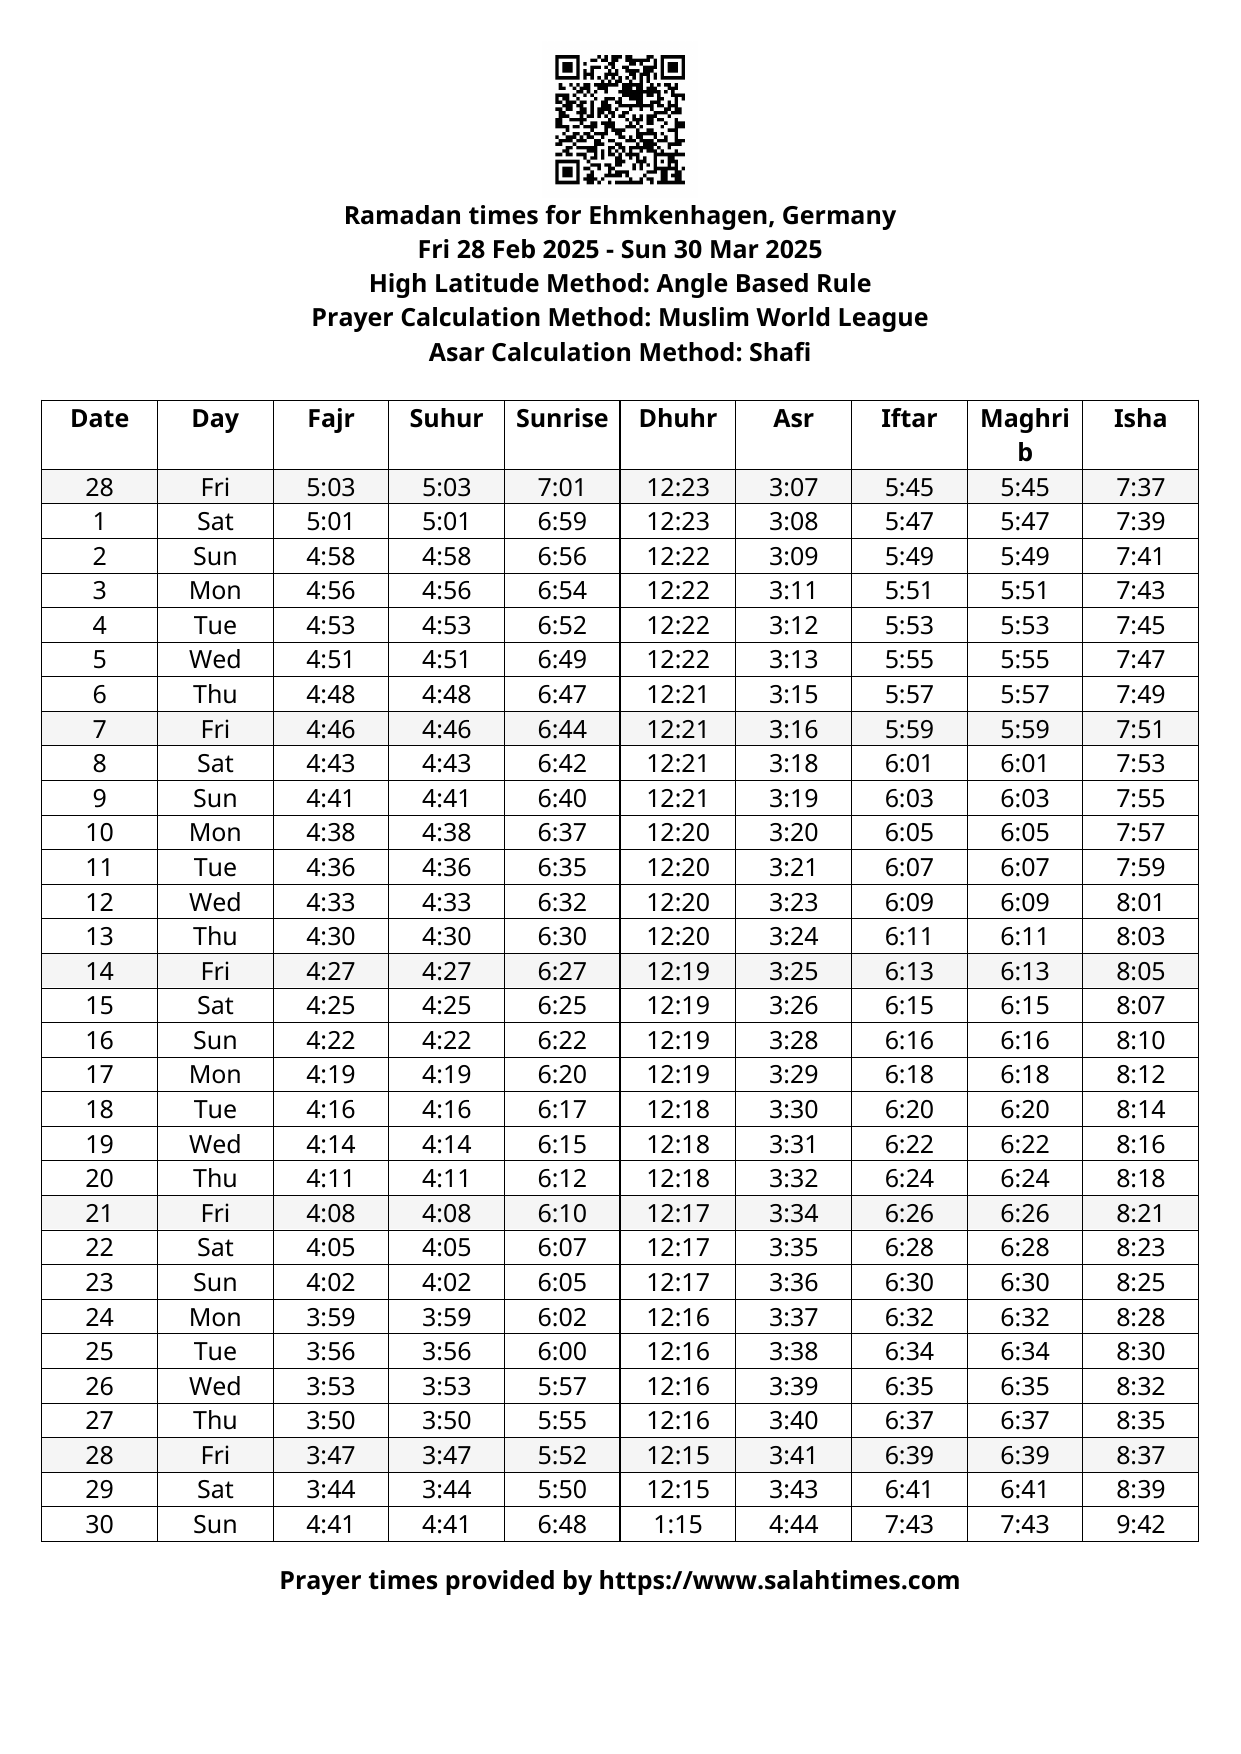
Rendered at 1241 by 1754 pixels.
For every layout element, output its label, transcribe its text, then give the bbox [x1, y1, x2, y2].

table_cell 12:21 [621, 746, 735, 780]
table_cell 6:54 [505, 574, 619, 607]
table_cell 14 [42, 954, 157, 987]
table_cell 6:09 [968, 885, 1082, 918]
table_cell Fri [158, 712, 273, 745]
table_cell 8:12 [1083, 1058, 1198, 1091]
table_cell 4:48 [274, 677, 388, 711]
table_cell 5:49 [852, 539, 967, 572]
table_cell 6:10 [505, 1196, 619, 1229]
text Ramadan times for Ehmkenhagen, Germany [42, 198, 1198, 232]
table_cell Tue [158, 1334, 273, 1368]
table_cell 4:11 [274, 1161, 388, 1195]
table_cell 12:20 [621, 816, 735, 849]
table_cell Fri [158, 1438, 273, 1472]
table_cell 4:08 [274, 1196, 388, 1229]
table_cell 7:47 [1083, 643, 1198, 676]
table_cell 6:07 [968, 850, 1082, 884]
table_cell 3:36 [736, 1265, 851, 1299]
table_cell 5:55 [505, 1404, 619, 1437]
table_cell 4:38 [274, 816, 388, 849]
table_cell 5:45 [852, 470, 967, 503]
table_cell 6:37 [505, 816, 619, 849]
table_cell 7:59 [1083, 850, 1198, 884]
table_cell Mon [158, 816, 273, 849]
table_cell 6:35 [852, 1369, 967, 1402]
table_cell 4:27 [274, 954, 388, 987]
table_cell 4:43 [389, 746, 504, 780]
table_cell 4:02 [389, 1265, 504, 1299]
table_cell 8:05 [1083, 954, 1198, 987]
table_cell 7:43 [852, 1507, 967, 1541]
table_cell 12:18 [621, 1127, 735, 1160]
table_cell 6:16 [968, 1023, 1082, 1057]
table_cell 25 [42, 1334, 157, 1368]
table_cell 3:59 [274, 1300, 388, 1333]
table_cell 6:28 [852, 1231, 967, 1264]
table_cell 3:26 [736, 989, 851, 1022]
table_header Date [42, 401, 157, 469]
table_cell 3:47 [274, 1438, 388, 1472]
table_cell 12:22 [621, 539, 735, 572]
table_cell Sun [158, 1507, 273, 1541]
table_cell 6:17 [505, 1092, 619, 1126]
table_cell 6:30 [505, 919, 619, 953]
table_cell 4:56 [274, 574, 388, 607]
table_cell 20 [42, 1161, 157, 1195]
table_cell 6:39 [852, 1438, 967, 1472]
table_cell 4:02 [274, 1265, 388, 1299]
table_cell 12:15 [621, 1473, 735, 1506]
table_cell 5 [42, 643, 157, 676]
table_cell 4:30 [389, 919, 504, 953]
table_cell 10 [42, 816, 157, 849]
table_cell 4:51 [389, 643, 504, 676]
table_cell 12:19 [621, 954, 735, 987]
table_cell 5:57 [852, 677, 967, 711]
table_cell 3:12 [736, 608, 851, 642]
picture [542, 41, 699, 198]
table_cell 5:49 [968, 539, 1082, 572]
table_cell 3:44 [274, 1473, 388, 1506]
table_cell 6:12 [505, 1161, 619, 1195]
table_cell 3:59 [389, 1300, 504, 1333]
table_cell 6:34 [968, 1334, 1082, 1368]
table_cell Thu [158, 919, 273, 953]
table_cell 3:53 [389, 1369, 504, 1402]
table_cell Mon [158, 1058, 273, 1091]
text Asar Calculation Method: Shafi [42, 334, 1198, 368]
table_cell 5:53 [968, 608, 1082, 642]
table_cell 4:46 [389, 712, 504, 745]
table_cell 9 [42, 781, 157, 814]
table_cell 6:42 [505, 746, 619, 780]
table_cell Tue [158, 1092, 273, 1126]
table_cell 3:40 [736, 1404, 851, 1437]
table_cell 12:21 [621, 781, 735, 814]
table_cell 6:02 [505, 1300, 619, 1333]
table_cell 7:43 [968, 1507, 1082, 1541]
table_cell 6:15 [852, 989, 967, 1022]
table_cell 12:17 [621, 1196, 735, 1229]
table_cell 4:44 [736, 1507, 851, 1541]
table_cell 1:15 [621, 1507, 735, 1541]
table_cell 4:16 [389, 1092, 504, 1126]
table_cell 4:53 [389, 608, 504, 642]
table_cell 16 [42, 1023, 157, 1057]
table_cell Thu [158, 677, 273, 711]
table_cell 6:09 [852, 885, 967, 918]
table_cell Wed [158, 885, 273, 918]
table_cell 6:37 [852, 1404, 967, 1437]
table_cell 4:25 [389, 989, 504, 1022]
text Prayer times provided by https://www.salahtimes.com [42, 1563, 1198, 1597]
table_cell 4:14 [389, 1127, 504, 1160]
table_cell 15 [42, 989, 157, 1022]
table_cell 8:23 [1083, 1231, 1198, 1264]
table_cell 12:16 [621, 1334, 735, 1368]
table_cell 7:45 [1083, 608, 1198, 642]
table_cell 12:17 [621, 1231, 735, 1264]
table_cell 27 [42, 1404, 157, 1437]
table_cell Mon [158, 1300, 273, 1333]
table_cell 6:05 [505, 1265, 619, 1299]
table_cell 6:32 [968, 1300, 1082, 1333]
table_header Iftar [852, 401, 967, 469]
table_cell 3:18 [736, 746, 851, 780]
table_cell Sat [158, 746, 273, 780]
table_cell 3:21 [736, 850, 851, 884]
table_cell 3:08 [736, 504, 851, 538]
table_cell 6:27 [505, 954, 619, 987]
table_cell 6:26 [852, 1196, 967, 1229]
table_cell 23 [42, 1265, 157, 1299]
table_cell 6:24 [968, 1161, 1082, 1195]
table_cell 6:05 [968, 816, 1082, 849]
table_cell 7:49 [1083, 677, 1198, 711]
table_cell 5:47 [968, 504, 1082, 538]
table_cell 4:25 [274, 989, 388, 1022]
table_cell 3:39 [736, 1369, 851, 1402]
table_cell Sat [158, 1231, 273, 1264]
table_cell 13 [42, 919, 157, 953]
table_cell 5:59 [852, 712, 967, 745]
table_cell 6:01 [968, 746, 1082, 780]
table_cell 3:19 [736, 781, 851, 814]
table_cell 4:41 [389, 781, 504, 814]
table_cell 6:24 [852, 1161, 967, 1195]
table_cell 7:39 [1083, 504, 1198, 538]
table_cell 6:20 [852, 1092, 967, 1126]
table_cell Wed [158, 643, 273, 676]
table_cell 18 [42, 1092, 157, 1126]
text High Latitude Method: Angle Based Rule [42, 266, 1198, 300]
table_cell Sat [158, 504, 273, 538]
table_header Sunrise [505, 401, 619, 469]
table_cell 6:47 [505, 677, 619, 711]
table_cell 6:26 [968, 1196, 1082, 1229]
table_cell 3:44 [389, 1473, 504, 1506]
table_cell 6:39 [968, 1438, 1082, 1472]
table_cell 4:36 [389, 850, 504, 884]
table_cell 4:43 [274, 746, 388, 780]
table_cell 4:33 [274, 885, 388, 918]
table_cell 8:28 [1083, 1300, 1198, 1333]
table_cell 5:47 [852, 504, 967, 538]
table_header Asr [736, 401, 851, 469]
table_cell 5:55 [852, 643, 967, 676]
table_cell 6:52 [505, 608, 619, 642]
table_cell 2 [42, 539, 157, 572]
table_cell 12:22 [621, 574, 735, 607]
table_cell 7:57 [1083, 816, 1198, 849]
table_cell 7:41 [1083, 539, 1198, 572]
table_cell 3:11 [736, 574, 851, 607]
text Prayer Calculation Method: Muslim World League [42, 300, 1198, 334]
table_cell 21 [42, 1196, 157, 1229]
table_cell 12:19 [621, 989, 735, 1022]
table_cell 4:38 [389, 816, 504, 849]
table_cell 4:05 [389, 1231, 504, 1264]
table_cell 5:45 [968, 470, 1082, 503]
table_cell 12:22 [621, 608, 735, 642]
table_cell 4:08 [389, 1196, 504, 1229]
table_cell 6:49 [505, 643, 619, 676]
table_cell 6:11 [852, 919, 967, 953]
table_cell 5:51 [852, 574, 967, 607]
table_cell 8:07 [1083, 989, 1198, 1022]
table_cell 3:34 [736, 1196, 851, 1229]
table_cell Thu [158, 1161, 273, 1195]
table_cell 4:53 [274, 608, 388, 642]
table_cell 8:25 [1083, 1265, 1198, 1299]
table_cell Wed [158, 1369, 273, 1402]
table_cell 4:51 [274, 643, 388, 676]
table_cell 8:32 [1083, 1369, 1198, 1402]
table_cell 4:36 [274, 850, 388, 884]
table_cell 6:18 [852, 1058, 967, 1091]
table_cell 1 [42, 504, 157, 538]
table_cell 7 [42, 712, 157, 745]
table_cell 8:21 [1083, 1196, 1198, 1229]
table_cell 3:13 [736, 643, 851, 676]
table_cell 12:18 [621, 1092, 735, 1126]
table_cell 6:13 [852, 954, 967, 987]
table_cell 6:03 [852, 781, 967, 814]
table_cell 12:17 [621, 1265, 735, 1299]
table_cell 4:16 [274, 1092, 388, 1126]
table_cell 6:35 [968, 1369, 1082, 1402]
table_cell 6:41 [852, 1473, 967, 1506]
table_cell 3:24 [736, 919, 851, 953]
table_cell 5:57 [968, 677, 1082, 711]
table_cell 3:56 [274, 1334, 388, 1368]
table_cell 12:19 [621, 1058, 735, 1091]
table_cell 4:05 [274, 1231, 388, 1264]
table_cell 24 [42, 1300, 157, 1333]
table_cell 6:32 [505, 885, 619, 918]
table_cell 4:22 [274, 1023, 388, 1057]
table_cell 6:37 [968, 1404, 1082, 1437]
table_cell 4:56 [389, 574, 504, 607]
table_cell 12:22 [621, 643, 735, 676]
table_cell 3:20 [736, 816, 851, 849]
table_cell 28 [42, 470, 157, 503]
table_cell 12:23 [621, 470, 735, 503]
table_cell 17 [42, 1058, 157, 1091]
table_cell 3:15 [736, 677, 851, 711]
table_cell 6:11 [968, 919, 1082, 953]
table_cell 6:40 [505, 781, 619, 814]
table_cell 8:18 [1083, 1161, 1198, 1195]
table_cell Fri [158, 470, 273, 503]
table_cell 12:20 [621, 885, 735, 918]
table_cell 3:25 [736, 954, 851, 987]
table_cell 4:14 [274, 1127, 388, 1160]
table_cell Sun [158, 1023, 273, 1057]
table_cell 5:52 [505, 1438, 619, 1472]
table_cell 3:31 [736, 1127, 851, 1160]
table_cell Sat [158, 989, 273, 1022]
table_cell 4:48 [389, 677, 504, 711]
table_cell 3:53 [274, 1369, 388, 1402]
table_cell 3:07 [736, 470, 851, 503]
table_cell Wed [158, 1127, 273, 1160]
table_cell 7:55 [1083, 781, 1198, 814]
table_cell 6:07 [505, 1231, 619, 1264]
table_cell 12:21 [621, 712, 735, 745]
table_cell 3:47 [389, 1438, 504, 1472]
table_cell 4:22 [389, 1023, 504, 1057]
table_cell 12:18 [621, 1161, 735, 1195]
table_cell 22 [42, 1231, 157, 1264]
table_cell 4:30 [274, 919, 388, 953]
table_cell 8:10 [1083, 1023, 1198, 1057]
table_cell 12:20 [621, 850, 735, 884]
table_cell 12:20 [621, 919, 735, 953]
table_cell 12:15 [621, 1438, 735, 1472]
table_cell 8:16 [1083, 1127, 1198, 1160]
table_cell 6:01 [852, 746, 967, 780]
table_cell 7:01 [505, 470, 619, 503]
table_cell 26 [42, 1369, 157, 1402]
text Fri 28 Feb 2025 - Sun 30 Mar 2025 [42, 232, 1198, 266]
table_cell 19 [42, 1127, 157, 1160]
table_cell Tue [158, 850, 273, 884]
table_cell Mon [158, 574, 273, 607]
table_cell 12 [42, 885, 157, 918]
table_cell 6:13 [968, 954, 1082, 987]
table_cell 12:16 [621, 1369, 735, 1402]
table_cell 5:55 [968, 643, 1082, 676]
table_cell 12:21 [621, 677, 735, 711]
table_cell 8:35 [1083, 1404, 1198, 1437]
table_cell 5:03 [389, 470, 504, 503]
table_cell 3:35 [736, 1231, 851, 1264]
table_cell 29 [42, 1473, 157, 1506]
table_cell 4:41 [274, 1507, 388, 1541]
table_cell Fri [158, 1196, 273, 1229]
table_cell 4:46 [274, 712, 388, 745]
table_cell 3:30 [736, 1092, 851, 1126]
table_cell 8:01 [1083, 885, 1198, 918]
table_cell 8:03 [1083, 919, 1198, 953]
table_cell 4:58 [389, 539, 504, 572]
table_cell 6:05 [852, 816, 967, 849]
table_cell 6:48 [505, 1507, 619, 1541]
table_cell 6:18 [968, 1058, 1082, 1091]
table_header Suhur [389, 401, 504, 469]
table_cell 12:16 [621, 1404, 735, 1437]
table_header Maghrib [968, 401, 1082, 469]
table_cell 4:27 [389, 954, 504, 987]
table_cell 5:50 [505, 1473, 619, 1506]
table_cell 6:16 [852, 1023, 967, 1057]
table_cell 6:35 [505, 850, 619, 884]
table_cell 3 [42, 574, 157, 607]
table_cell 12:19 [621, 1023, 735, 1057]
table_cell 3:56 [389, 1334, 504, 1368]
table_cell 6:25 [505, 989, 619, 1022]
table_cell 5:51 [968, 574, 1082, 607]
table_cell 3:29 [736, 1058, 851, 1091]
table_cell Tue [158, 608, 273, 642]
table_header Fajr [274, 401, 388, 469]
table_cell 4:41 [274, 781, 388, 814]
table_cell 28 [42, 1438, 157, 1472]
table_cell 8:37 [1083, 1438, 1198, 1472]
table_cell 3:50 [389, 1404, 504, 1437]
table_cell 4:11 [389, 1161, 504, 1195]
table_cell 5:53 [852, 608, 967, 642]
table_cell 3:16 [736, 712, 851, 745]
table_cell 11 [42, 850, 157, 884]
table_cell 3:28 [736, 1023, 851, 1057]
table_cell 6:28 [968, 1231, 1082, 1264]
table_cell 8 [42, 746, 157, 780]
table_cell 3:43 [736, 1473, 851, 1506]
table_cell 6 [42, 677, 157, 711]
table_cell 12:23 [621, 504, 735, 538]
table_cell 6:34 [852, 1334, 967, 1368]
table_cell 7:43 [1083, 574, 1198, 607]
table_cell 6:22 [968, 1127, 1082, 1160]
table_cell 5:59 [968, 712, 1082, 745]
table_cell 6:20 [505, 1058, 619, 1091]
table_cell 9:42 [1083, 1507, 1198, 1541]
table_header Dhuhr [621, 401, 735, 469]
table_cell 5:01 [274, 504, 388, 538]
table_cell 6:59 [505, 504, 619, 538]
table_cell 6:20 [968, 1092, 1082, 1126]
table_cell 3:09 [736, 539, 851, 572]
table_cell 6:30 [852, 1265, 967, 1299]
table_cell 6:41 [968, 1473, 1082, 1506]
table_cell 5:03 [274, 470, 388, 503]
table_cell 30 [42, 1507, 157, 1541]
table_cell 3:38 [736, 1334, 851, 1368]
table_cell 6:15 [968, 989, 1082, 1022]
table_cell Sun [158, 1265, 273, 1299]
table_cell 6:00 [505, 1334, 619, 1368]
table_cell Thu [158, 1404, 273, 1437]
table_cell 5:01 [389, 504, 504, 538]
table_cell 3:50 [274, 1404, 388, 1437]
table_cell 4:19 [274, 1058, 388, 1091]
table_cell 4:41 [389, 1507, 504, 1541]
table_cell 4 [42, 608, 157, 642]
table_cell 6:32 [852, 1300, 967, 1333]
table_cell 6:22 [852, 1127, 967, 1160]
table_cell 5:57 [505, 1369, 619, 1402]
table_cell 4:58 [274, 539, 388, 572]
table_cell 4:19 [389, 1058, 504, 1091]
table_cell Fri [158, 954, 273, 987]
table_cell Sun [158, 781, 273, 814]
table_cell 7:51 [1083, 712, 1198, 745]
table_cell 12:16 [621, 1300, 735, 1333]
table_cell 6:03 [968, 781, 1082, 814]
table_cell 6:15 [505, 1127, 619, 1160]
table_cell 3:37 [736, 1300, 851, 1333]
table_cell 8:39 [1083, 1473, 1198, 1506]
table_cell Sun [158, 539, 273, 572]
table_cell 6:56 [505, 539, 619, 572]
table_cell 3:32 [736, 1161, 851, 1195]
table_header Day [158, 401, 273, 469]
table_cell 6:22 [505, 1023, 619, 1057]
table_cell 6:30 [968, 1265, 1082, 1299]
table_cell 7:37 [1083, 470, 1198, 503]
table_cell 4:33 [389, 885, 504, 918]
table_cell 6:07 [852, 850, 967, 884]
table_cell 3:41 [736, 1438, 851, 1472]
table_cell Sat [158, 1473, 273, 1506]
table_cell 8:30 [1083, 1334, 1198, 1368]
table_cell 8:14 [1083, 1092, 1198, 1126]
table_cell 3:23 [736, 885, 851, 918]
table_cell 6:44 [505, 712, 619, 745]
table_cell 7:53 [1083, 746, 1198, 780]
table_header Isha [1083, 401, 1198, 469]
